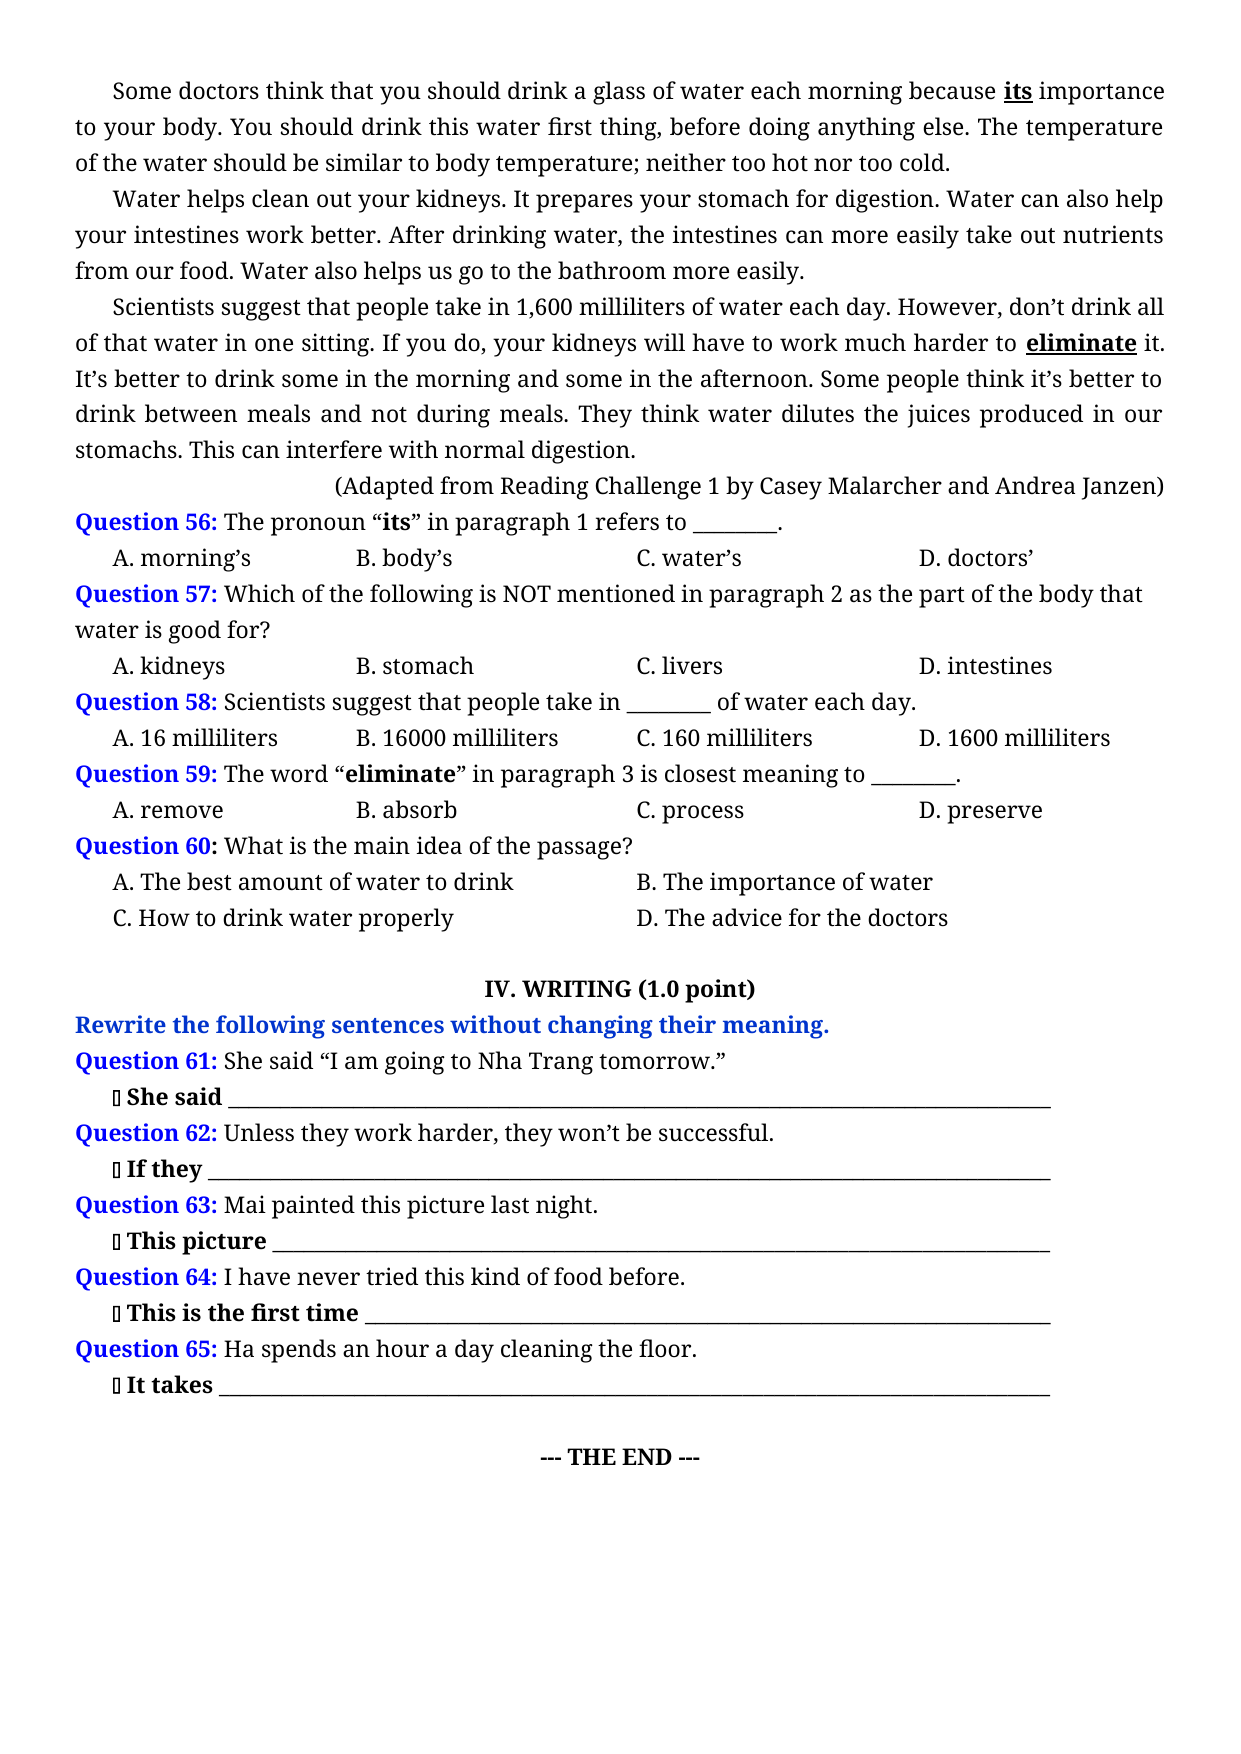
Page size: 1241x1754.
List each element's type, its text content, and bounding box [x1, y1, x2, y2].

text A. remove B. absorb C. process D. preserve [75, 794, 1165, 825]
text Question 60: What is the main idea of the passage? A. The best amount of water to drink B. The importance of water [75, 830, 1165, 897]
text --- THE END --- [75, 1441, 1165, 1472]
text This picture [75, 1225, 1165, 1256]
text Question 64: I have never tried this kind of food before. [75, 1261, 1165, 1292]
text (Adapted from Reading Challenge 1 by Casey Malarcher and Andrea Janzen) [75, 470, 1165, 502]
text This is the first time [75, 1297, 1165, 1328]
text A. kidneys B. stomach C. livers D. intestines [75, 650, 1165, 681]
text She said [75, 1081, 1165, 1112]
text Question 57: Which of the following is NOT mentioned in paragraph 2 as the part of the body that water is good for? [75, 578, 1165, 645]
text Scientists suggest that people take in 1,600 milliliters of water each day. However, don’t drink all of that water in one sitting. If you do, your kidneys will have to work much harder to eliminate it. It’s better to drink some in the morning and some in the afternoon. Some people think it’s better to drink between meals and not during meals. They think water dilutes the juices produced in our stomachs. This can interfere with normal digestion. [75, 291, 1165, 466]
text Some doctors think that you should drink a glass of water each morning because its importance to your body. You should drink this water first thing, before doing anything else. The temperature of the water should be similar to body temperature; neither too hot nor too cold. [75, 75, 1165, 178]
text If they [75, 1153, 1165, 1184]
text A. morning’s B. body’s C. water’s D. doctors’ [75, 542, 1165, 573]
text C. How to drink water properly D. The advice for the doctors [75, 902, 1165, 933]
text A. 16 milliliters B. 16000 milliliters C. 160 milliliters D. 1600 milliliters [75, 722, 1165, 753]
text Question 62: Unless they work harder, they won’t be successful. [75, 1117, 1165, 1148]
text Question 61: She said “I am going to Nha Trang tomorrow.” [75, 1045, 1165, 1077]
text Rewrite the following sentences without changing their meaning. [75, 1009, 1165, 1041]
text It takes [75, 1369, 1165, 1400]
text IV. WRITING (1.0 point) [75, 973, 1165, 1005]
text Question 63: Mai painted this picture last night. [75, 1189, 1165, 1220]
text Question 59: The word “eliminate” in paragraph 3 is closest meaning to ________. [75, 758, 1165, 789]
text Question 58: Scientists suggest that people take in ________ of water each day. [75, 686, 1165, 717]
text Question 65: Ha spends an hour a day cleaning the floor. [75, 1333, 1165, 1364]
text Question 56: The pronoun “its” in paragraph 1 refers to ________. [75, 506, 1165, 537]
text Water helps clean out your kidneys. It prepares your stomach for digestion. Water can also help your intestines work better. After drinking water, the intestines can more easily take out nutrients from our food. Water also helps us go to the bathroom more easily. [75, 183, 1165, 286]
